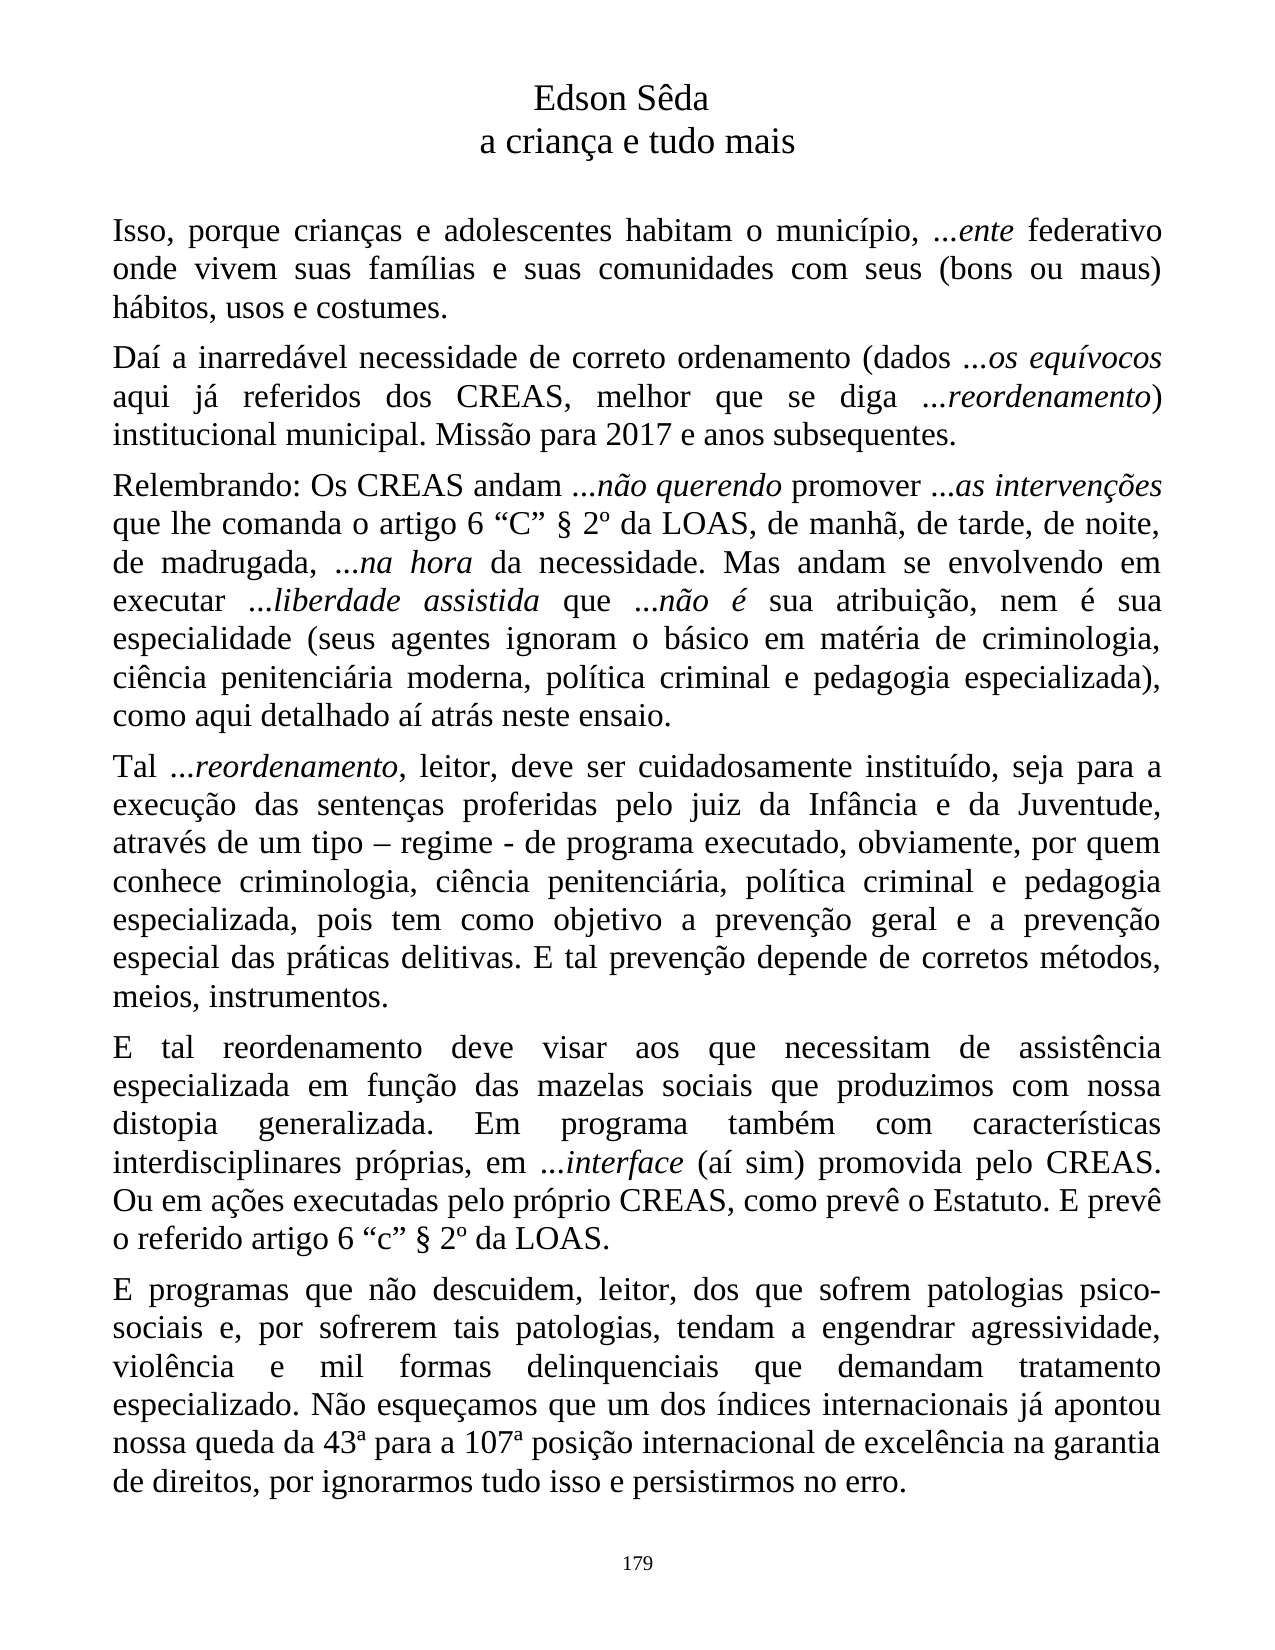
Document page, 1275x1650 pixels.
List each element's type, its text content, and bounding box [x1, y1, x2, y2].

text E programas que não descuidem, leitor, dos que sofrem patologias psico-sociais e, por sofrerem tais patologias, tendam a engendrar agressividade, violência e mil formas delinquenciais que demandam tratamento especializado. Não esqueçamos que um dos índices internacionais já apontou nossa queda da 43ª para a 107ª posição internacional de excelência na garantia de direitos, por ignorarmos tudo isso e persistirmos no erro. [112, 1269, 1162, 1499]
text Tal ...reordenamento, leitor, deve ser cuidadosamente instituído, seja para a execução das sentenças proferidas pelo juiz da Infância e da Juventude, através de um tipo – regime - de programa executado, obviamente, por quem conhece criminologia, ciência penitenciária, política criminal e pedagogia especializada, pois tem como objetivo a prevenção geral e a prevenção especial das práticas delitivas. E tal prevenção depende de corretos métodos, meios, instrumentos. [112, 746, 1162, 1014]
text Relembrando: Os CREAS andam ...não querendo promover ...as intervenções que lhe comanda o artigo 6 “C” § 2º da LOAS, de manhã, de tarde, de noite, de madrugada, ...na hora da necessidade. Mas andam se envolvendo em executar ...liberdade assistida que ...não é sua atribuição, nem é sua especialidade (seus agentes ignoram o básico em matéria de criminologia, ciência penitenciária moderna, política criminal e pedagogia especializada), como aqui detalhado aí atrás neste ensaio. [112, 465, 1162, 734]
text Isso, porque crianças e adolescentes habitam o município, ...ente federativo onde vivem suas famílias e suas comunidades com seus (bons ou maus) hábitos, usos e costumes. [112, 210, 1162, 325]
text E tal reordenamento deve visar aos que necessitam de assistência especializada em função das mazelas sociais que produzimos com nossa distopia generalizada. Em programa também com características interdisciplinares próprias, em ...interface (aí sim) promovida pelo CREAS. Ou em ações executadas pelo próprio CREAS, como prevê o Estatuto. E prevê o referido artigo 6 “c” § 2º da LOAS. [112, 1027, 1162, 1257]
text Daí a inarredável necessidade de correto ordenamento (dados ...os equívocos aqui já referidos dos CREAS, melhor que se diga ...reordenamento) institucional municipal. Missão para 2017 e anos subsequentes. [112, 338, 1162, 453]
